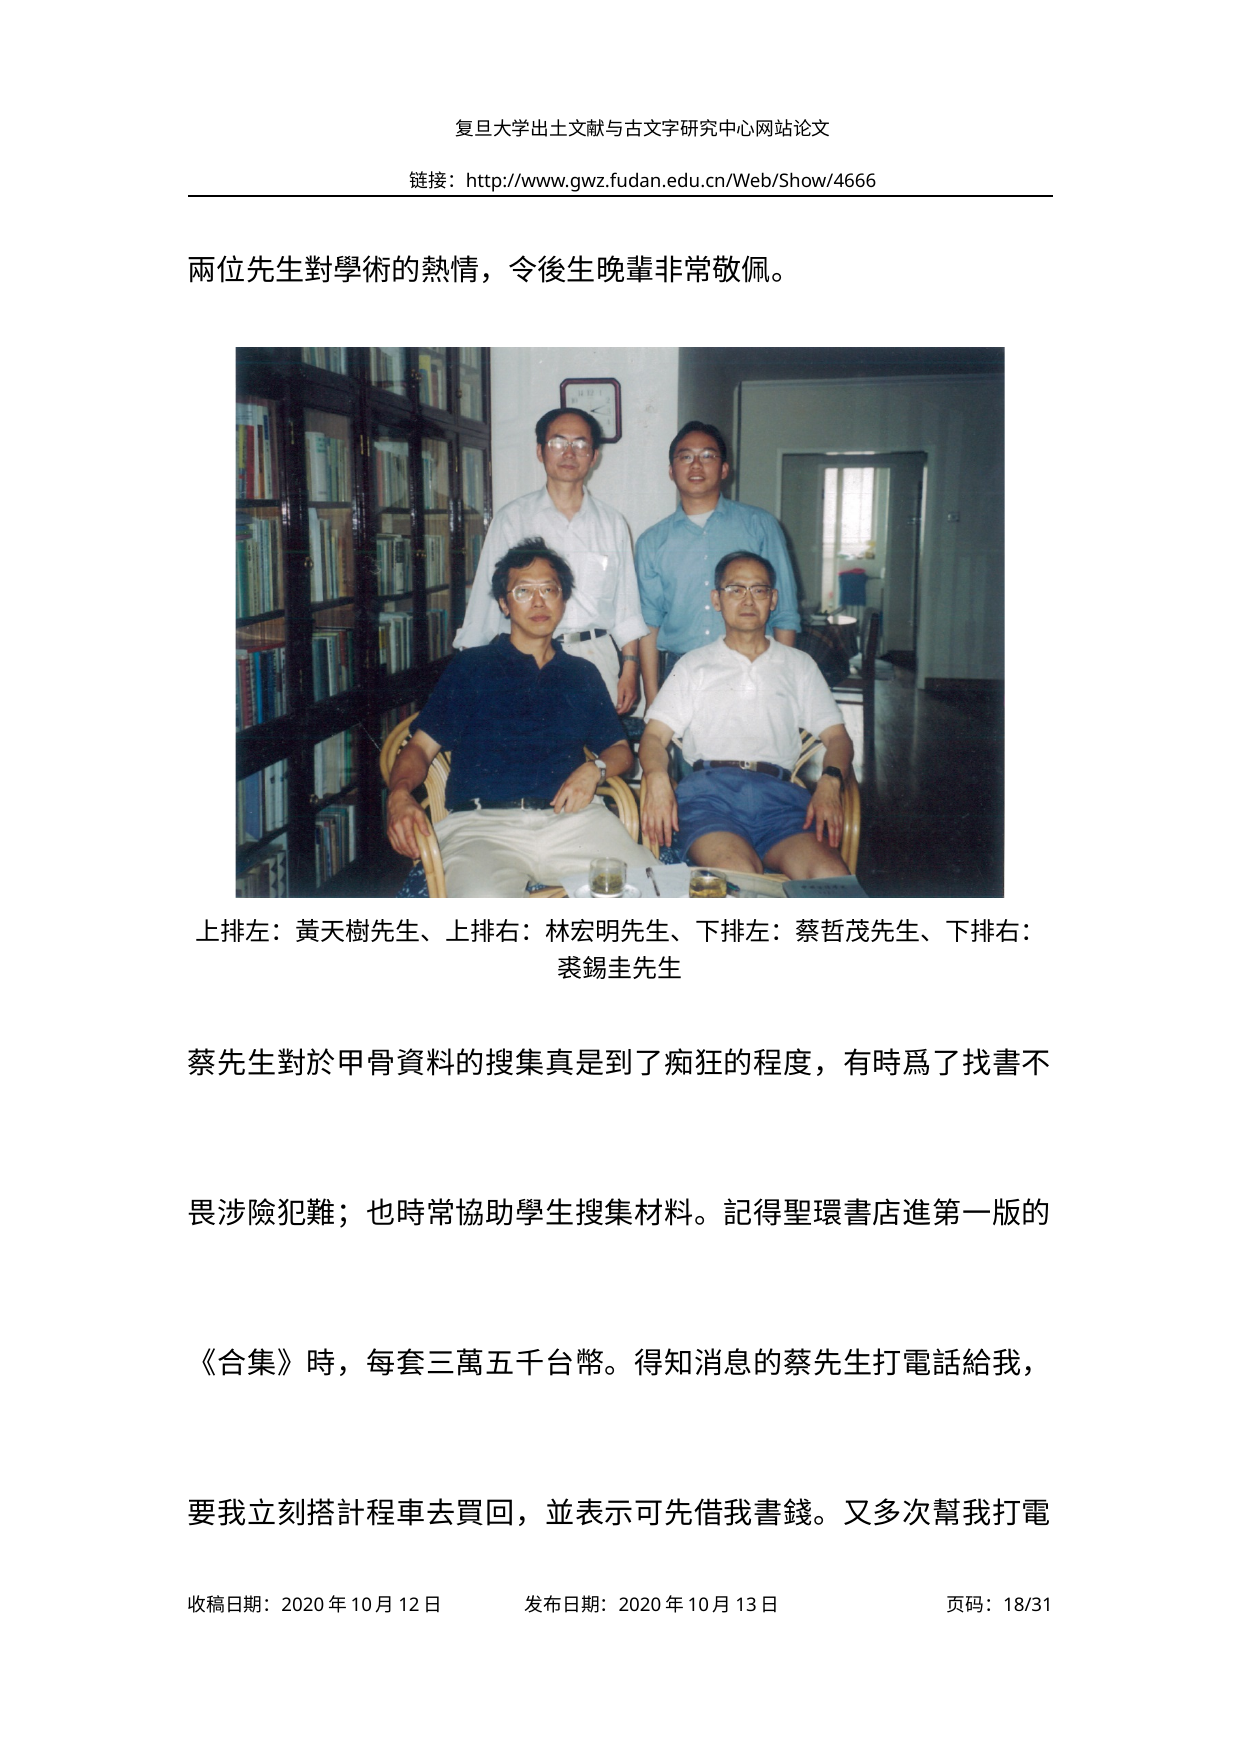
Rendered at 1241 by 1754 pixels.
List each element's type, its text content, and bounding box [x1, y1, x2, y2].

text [187, 1023, 1053, 1548]
picture [235, 347, 1005, 898]
text 上排左：黃天樹先生、上排右：林宏明先生、下排左：蔡哲茂先生、下排右：裘錫圭先生 [187, 910, 1053, 985]
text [187, 231, 1053, 306]
